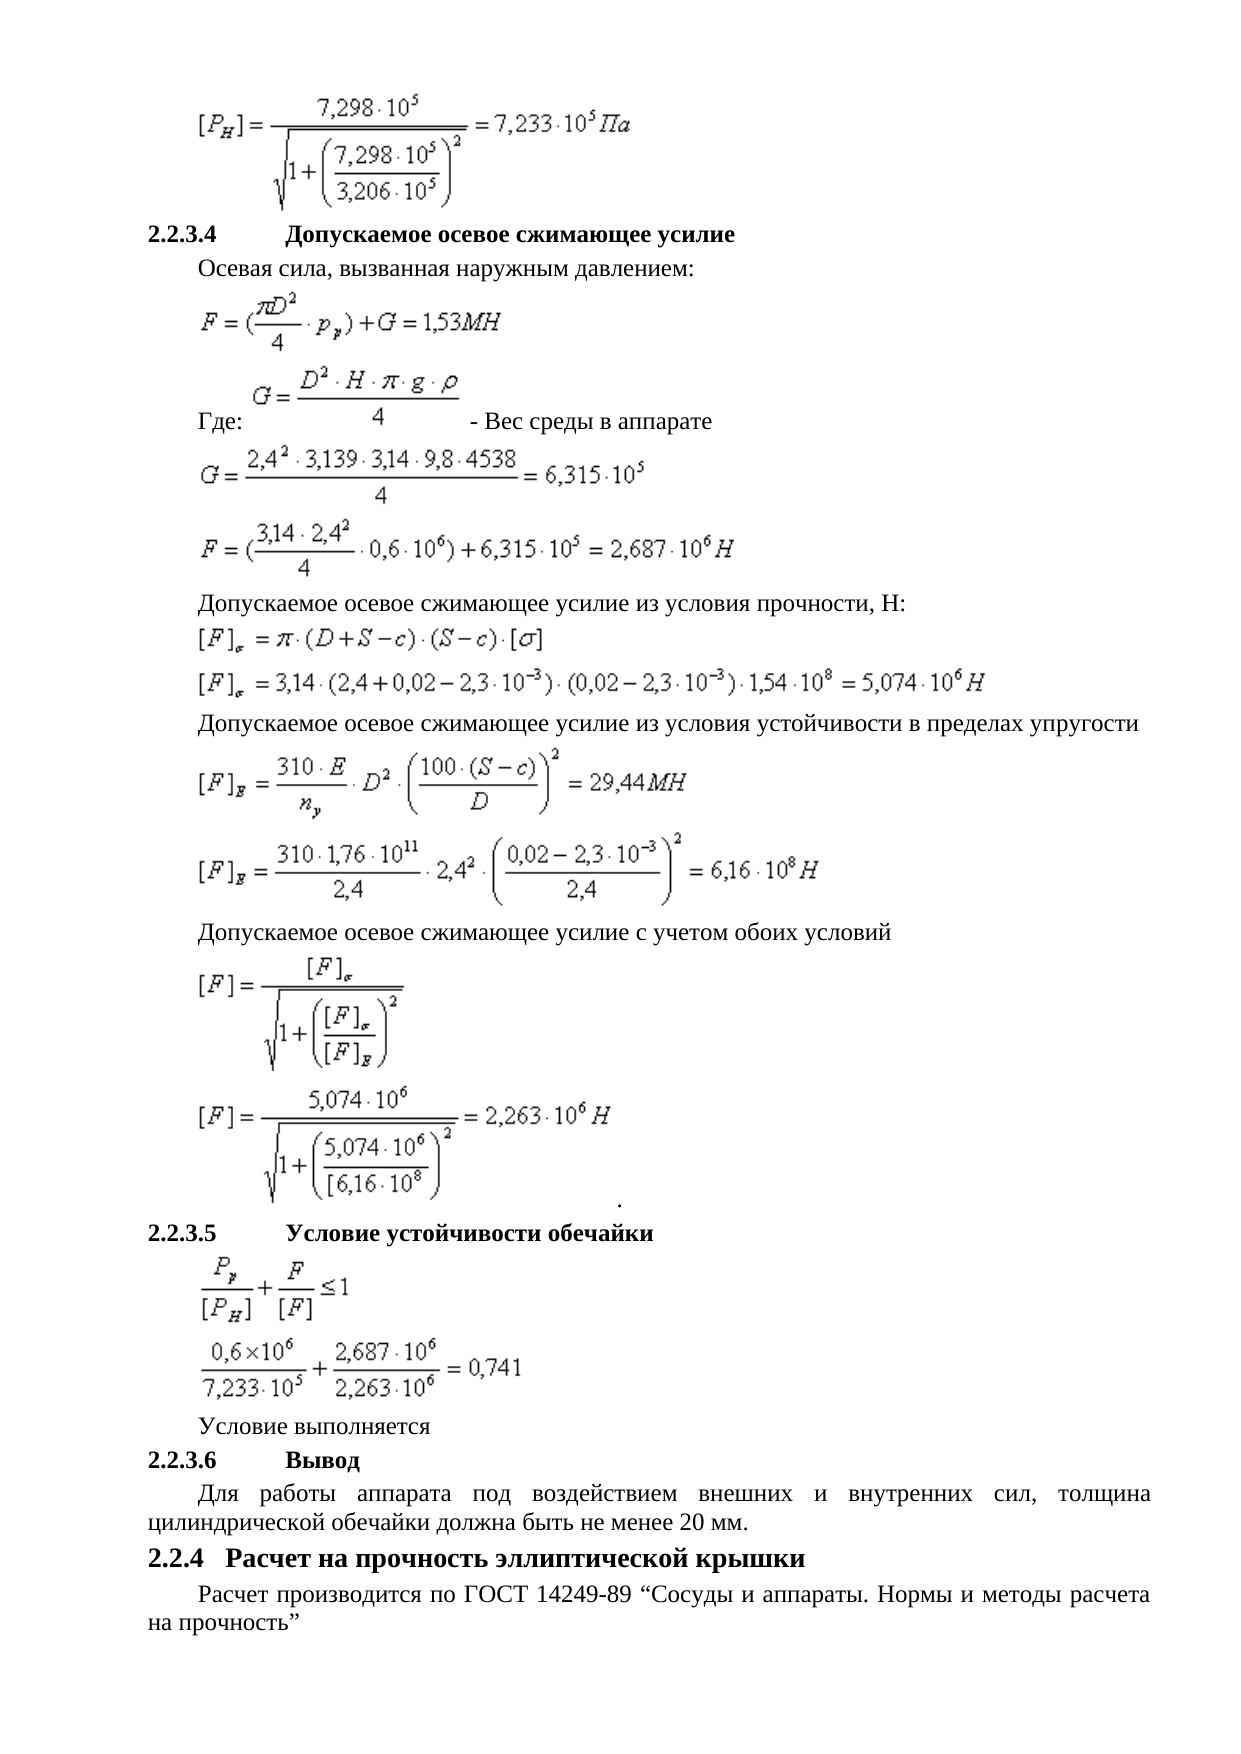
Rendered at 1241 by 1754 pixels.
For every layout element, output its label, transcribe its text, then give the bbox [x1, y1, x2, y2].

picture [197, 513, 742, 583]
picture [197, 286, 509, 356]
picture [197, 742, 693, 824]
picture [197, 1080, 617, 1208]
picture [197, 1251, 354, 1327]
text Условие выполняется [148, 1411, 1152, 1439]
text Осевая сила, вызванная наружным давлением: [148, 253, 1152, 281]
picture [197, 950, 409, 1076]
picture [197, 88, 636, 214]
text Расчет производится по ГОСТ 14249-89 “Сосуды и аппараты. Нормы и методы расчета на прочность” [148, 1579, 1152, 1636]
picture [249, 360, 464, 430]
text Допускаемое осевое сжимающее усилие из условия прочности, Н: [148, 588, 1152, 616]
picture [197, 828, 825, 912]
text Допускаемое осевое сжимающее усилие с учетом обоих условий [148, 917, 1152, 946]
subtitle 2.2.4 Расчет на прочность эллиптической крышки [148, 1541, 1152, 1573]
picture [197, 664, 993, 704]
text Допускаемое осевое сжимающее усилие из условия устойчивости в пределах упругости [148, 708, 1152, 737]
picture [197, 621, 548, 659]
picture [197, 439, 650, 509]
text Где: - Вес среды в аппарате [148, 360, 1152, 435]
subtitle 2.2.3.6 Вывод [148, 1445, 1152, 1473]
subtitle 2.2.3.5 Условие устойчивости обечайки [148, 1218, 1152, 1247]
text Для работы аппарата под воздействием внешних и внутренних сил, толщина цилиндрической обечайки должна быть не менее 20 мм. [148, 1478, 1152, 1536]
picture [197, 1332, 525, 1406]
subtitle 2.2.3.4 Допускаемое осевое сжимающее усилие [148, 219, 1152, 247]
